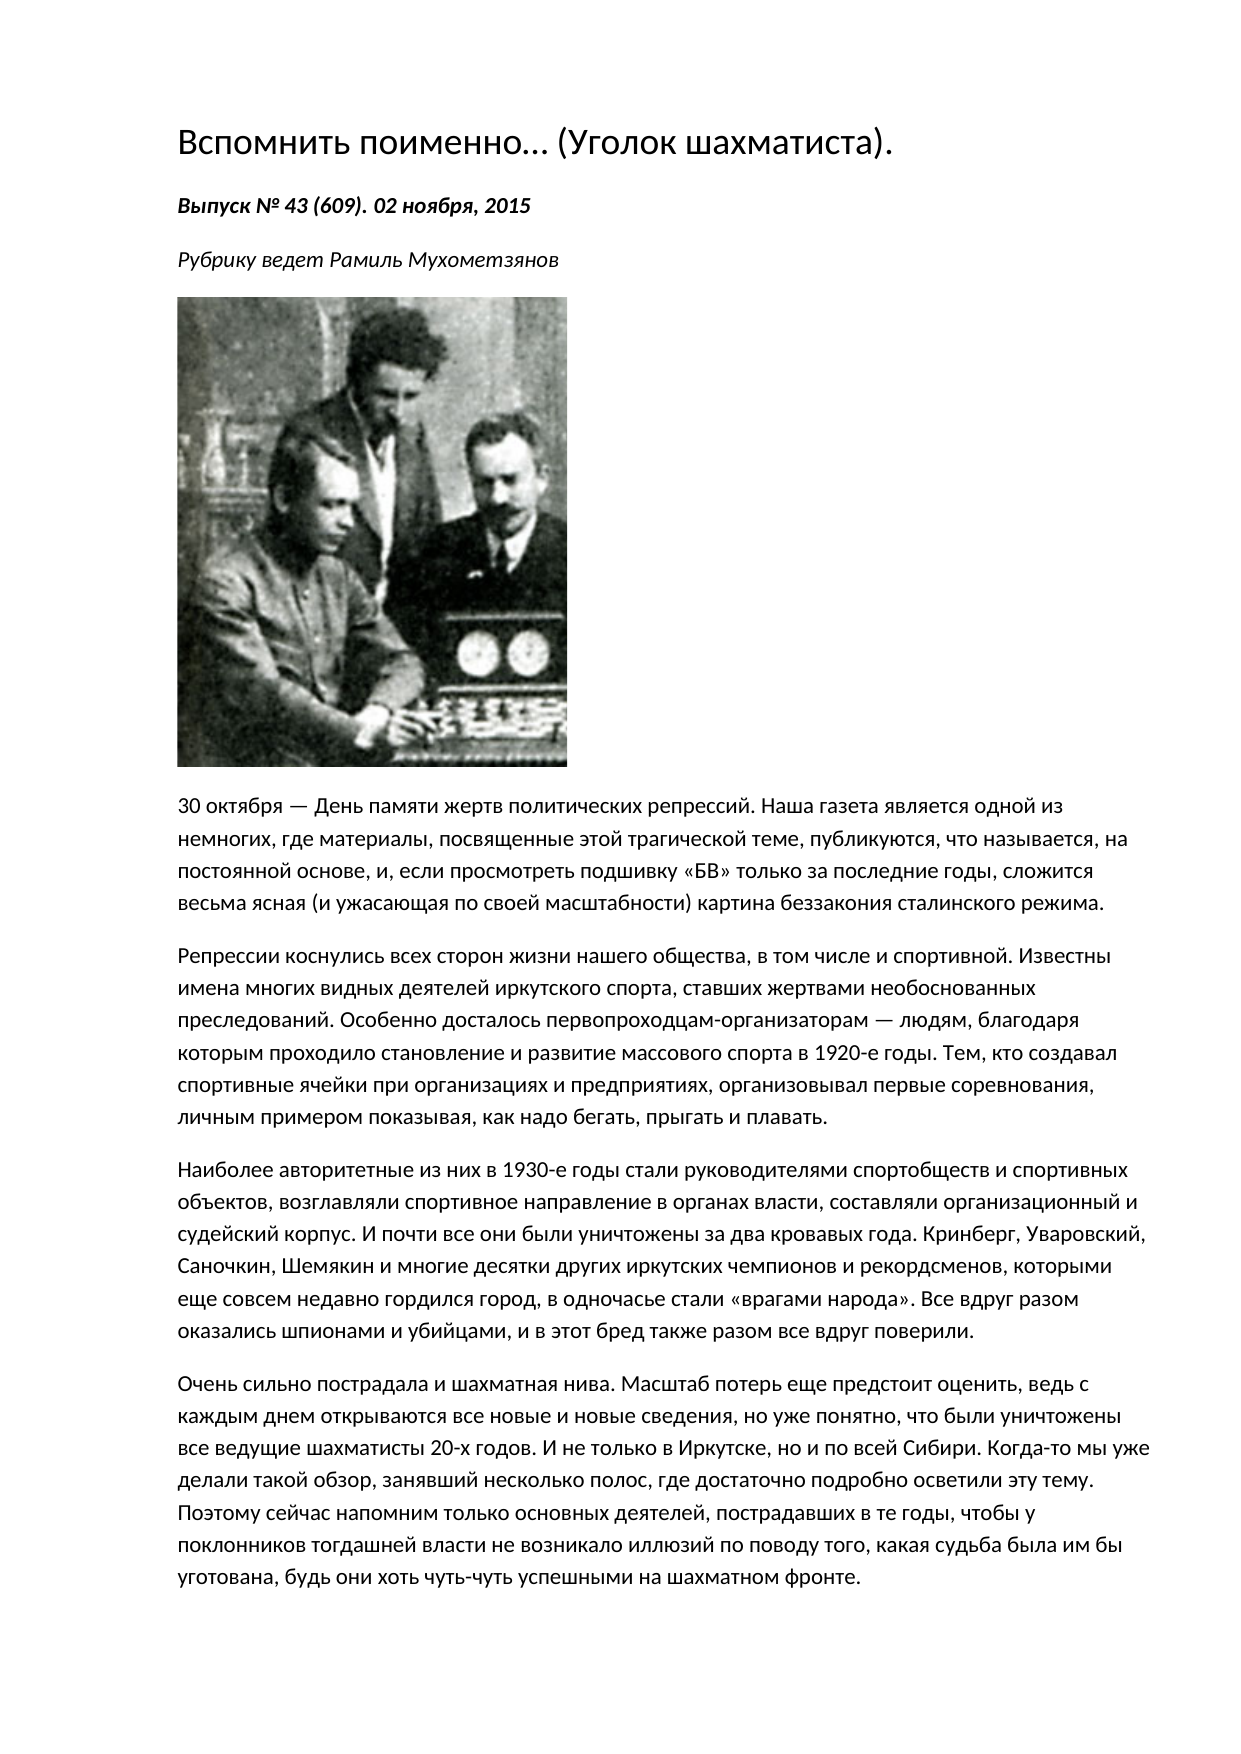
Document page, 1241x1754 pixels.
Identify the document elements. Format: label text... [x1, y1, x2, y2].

text Очень сильно пострадала и шахматная нива. Масштаб потерь еще предстоит оценить, ведь с каждым днем открываются все новые и новые сведения, но уже понятно, что были уничтожены все ведущие шахматисты 20-х годов. И не только в Иркутске, но и по всей Сибири. Когда-то мы уже делали такой обзор, занявший несколько полос, где достаточно подробно осветили эту тему. Поэтому сейчас напомним только основных деятелей, пострадавших в те годы, чтобы у поклонников тогдашней власти не возникало иллюзий по поводу того, какая судьба была им бы уготована, будь они хоть чуть-чуть успешными на шахматном фронте. [177, 1369, 1152, 1590]
text 30 октября — День памяти жертв политических репрессий. Наша газета является одной из немногих, где материалы, посвященные этой трагической теме, публикуются, что называется, на постоянной основе, и, если просмотреть подшивку «БВ» только за последние годы, сложится весьма ясная (и ужасающая по своей масштабности) картина беззакония сталинского режима. [177, 791, 1152, 916]
text Наиболее авторитетные из них в 1930-е годы стали руководителями спортобществ и спортивных объектов, возглавляли спортивное направление в органах власти, составляли организационный и судейский корпус. И почти все они были уничтожены за два кровавых года. Кринберг, Уваровский, Саночкин, Шемякин и многие десятки других иркутских чемпионов и рекордсменов, которыми еще совсем недавно гордился город, в одночасье стали «врагами народа». Все вдруг разом оказались шпионами и убийцами, и в этот бред также разом все вдруг поверили. [177, 1155, 1152, 1344]
text Рубрику ведет Рамиль Мухометзянов [177, 245, 1152, 273]
picture [177, 297, 568, 767]
text Репрессии коснулись всех сторон жизни нашего общества, в том числе и спортивной. Известны имена многих видных деятелей иркутского спорта, ставших жертвами необоснованных преследований. Особенно досталось первопроходцам-организаторам — людям, благодаря которым проходило становление и развитие массового спорта в 1920-е годы. Тем, кто создавал спортивные ячейки при организациях и предприятиях, организовывал первые соревнования, личным примером показывая, как надо бегать, прыгать и плавать. [177, 941, 1152, 1130]
text Вспомнить поименно… (Уголок шахматиста). [177, 118, 1152, 164]
text Выпуск № 43 (609). 02 ноября, 2015 [177, 192, 1152, 220]
